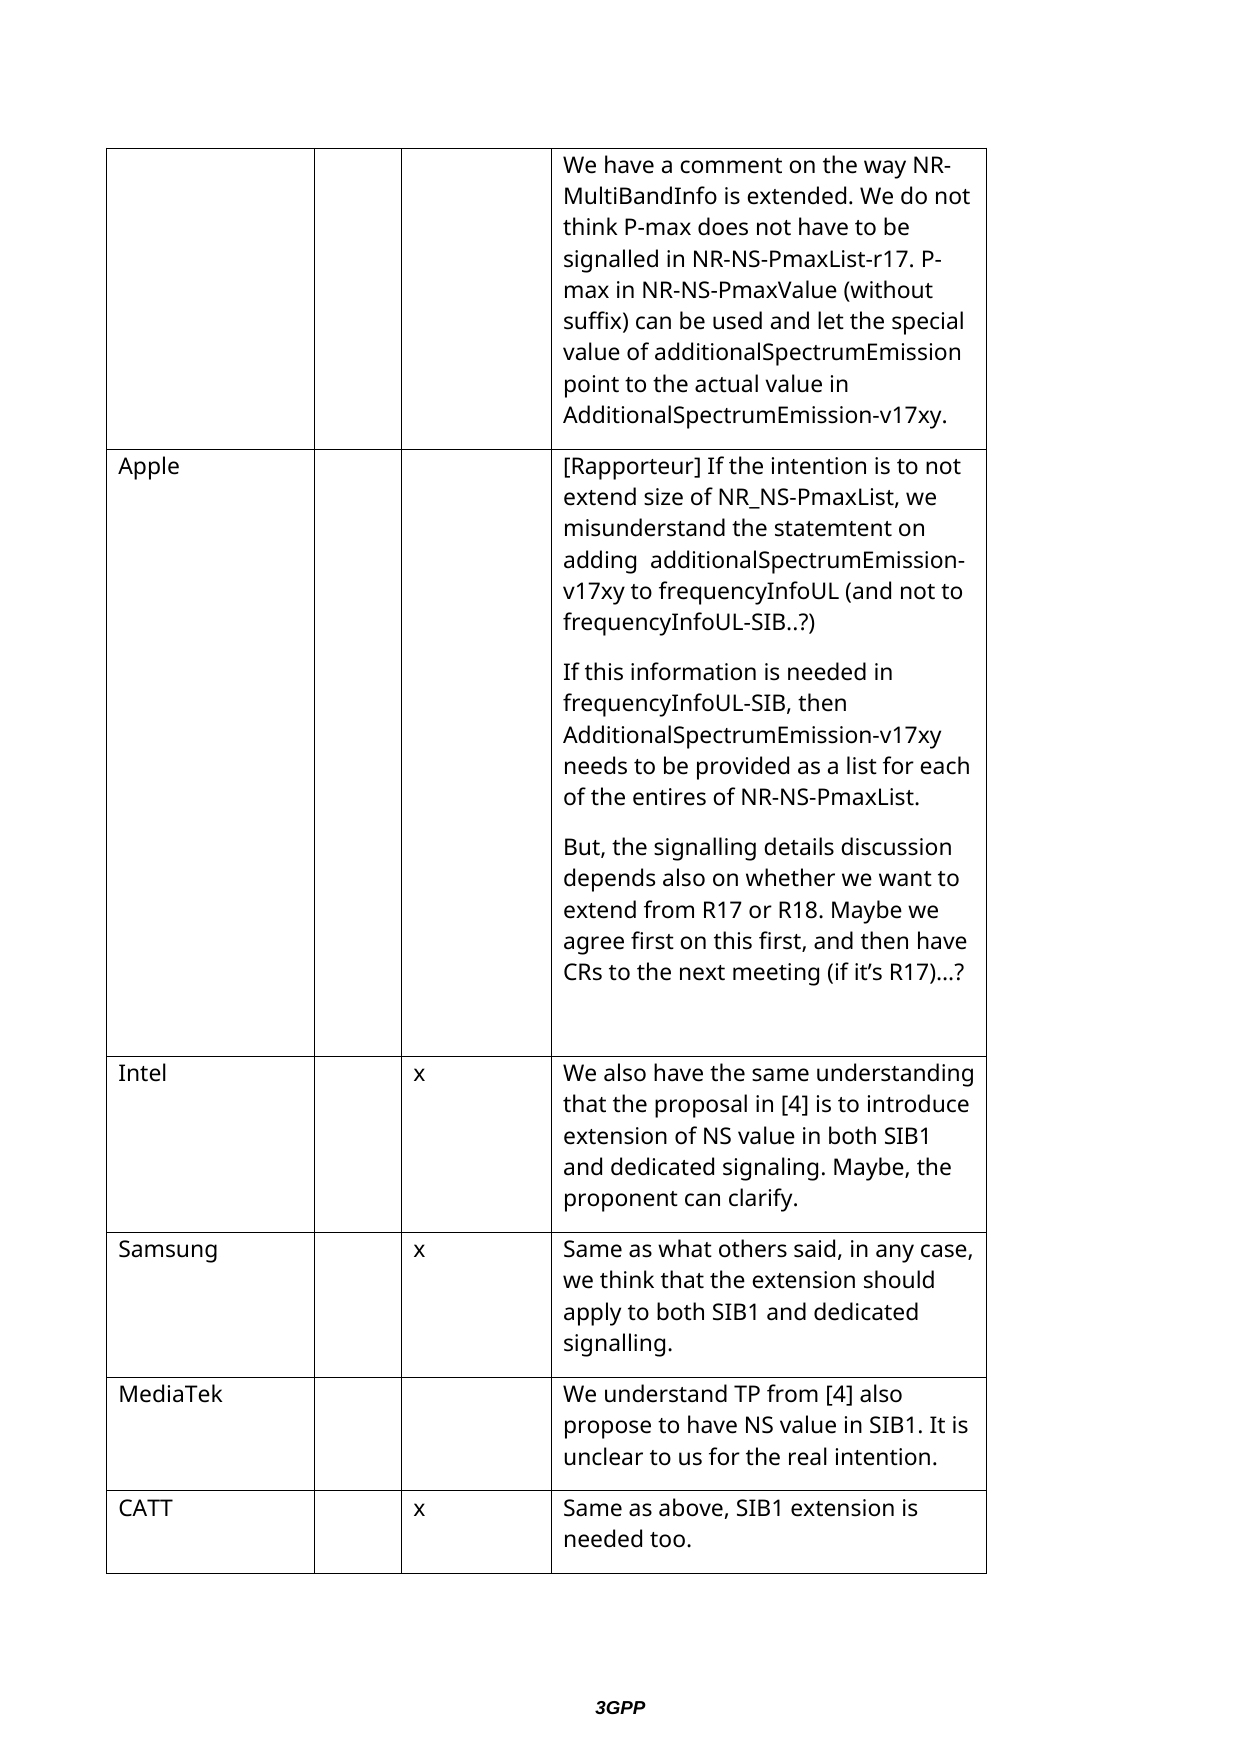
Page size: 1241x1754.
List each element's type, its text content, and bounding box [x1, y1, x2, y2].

table_cell Intel [107, 1057, 314, 1232]
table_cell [552, 149, 986, 449]
table_cell CATT [107, 1491, 314, 1573]
table_cell Apple [107, 450, 314, 1056]
table_cell x [402, 1233, 551, 1377]
table_cell [315, 1233, 401, 1377]
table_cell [107, 149, 314, 449]
table_cell x [402, 1057, 551, 1232]
table_cell [315, 1057, 401, 1232]
table_cell We also have the same understanding that the proposal in [4] is to introduce extension of NS value in both SIB1 and dedicated signaling. Maybe, the proponent can clarify. [552, 1057, 986, 1232]
table_cell Same as what others said, in any case, we think that the extension should apply to both SIB1 and dedicated signalling. [552, 1233, 986, 1377]
table_cell [315, 1491, 401, 1573]
table_cell We understand TP from [4] also propose to have NS value in SIB1. It is unclear to us for the real intention. [552, 1378, 986, 1490]
table_cell [315, 1378, 401, 1490]
table_cell [402, 1378, 551, 1490]
table_cell [315, 450, 401, 1056]
table_cell [Rapporteur] If the intention is to not extend size of NR_NS-PmaxList, we misunderstand the statemtent on adding additionalSpectrumEmission-v17xy to frequencyInfoUL (and not to frequencyInfoUL-SIB..?) If this information is needed in frequencyInfoUL-SIB, then AdditionalSpectrumEmission-v17xy needs to be provided as a list for each of the entires of NR-NS-PmaxList. But, the signalling details discussion depends also on whether we want to extend from R17 or R18. Maybe we agree first on this first, and then have CRs to the next meeting (if it’s R17)…? [552, 450, 986, 1056]
table_cell Same as above, SIB1 extension is needed too. [552, 1491, 986, 1573]
table_cell MediaTek [107, 1378, 314, 1490]
table_cell [315, 149, 401, 449]
table_cell X [402, 149, 551, 449]
table_cell Samsung [107, 1233, 314, 1377]
table_cell [402, 450, 551, 1056]
table_cell x [402, 1491, 551, 1573]
